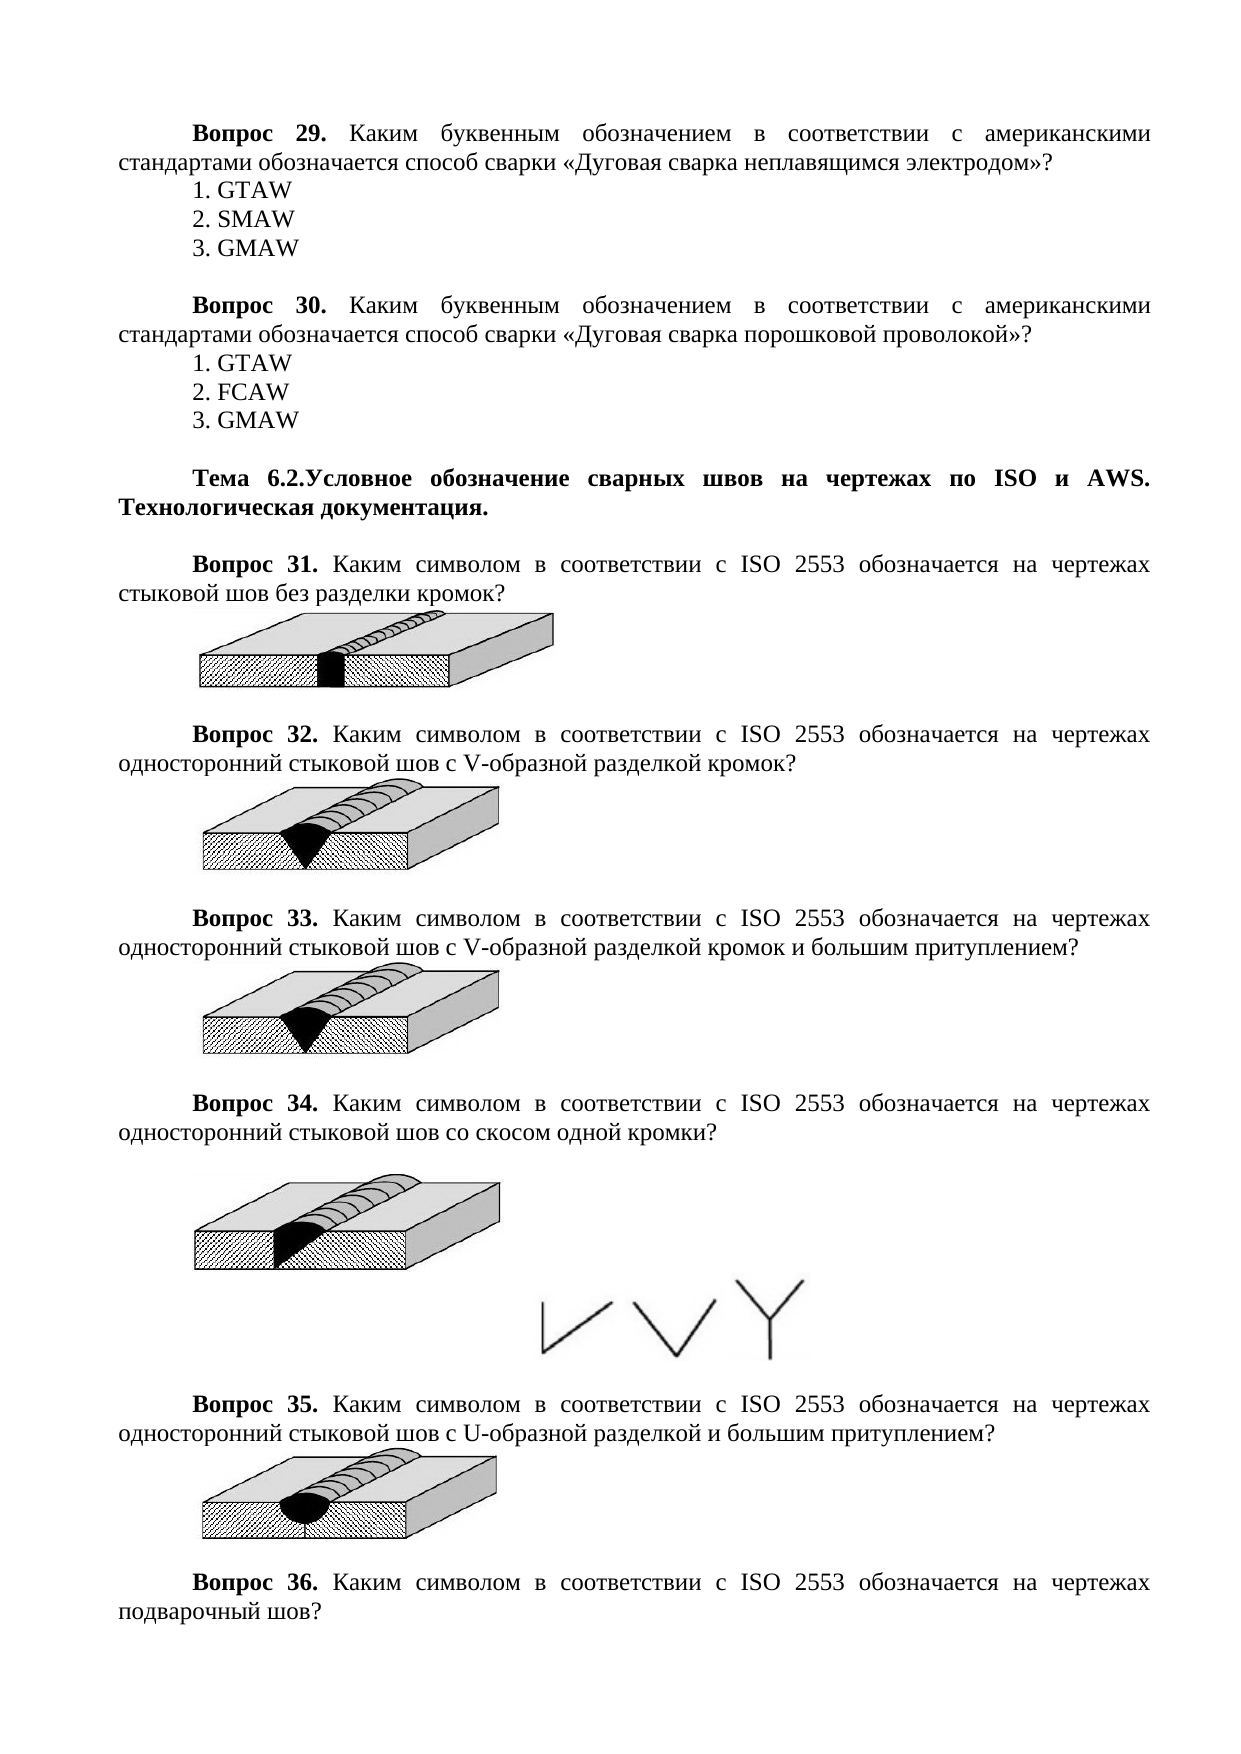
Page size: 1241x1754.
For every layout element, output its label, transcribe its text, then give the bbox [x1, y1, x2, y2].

text 2. FCAW [118, 377, 1152, 406]
text Вопрос 33. Каким символом в соответствии с ISO 2553 обозначается на чертежах односторонний стыковой шов с V-образной разделкой кромок и большим притуплением? [118, 903, 1152, 961]
text 3. GMAW [118, 406, 1152, 434]
text 2. SMAW [118, 204, 1152, 233]
text Вопрос 29. Каким буквенным обозначением в соответствии с американскими стандартами обозначается способ сварки «Дуговая сварка неплавящимся электродом»? [118, 118, 1152, 176]
text 3. GMAW [118, 233, 1152, 262]
text Тема 6.2.Условное обозначение сварных швов на чертежах по ISO и AWS. Технологическая документация. [118, 463, 1152, 521]
text Вопрос 31. Каким символом в соответствии с ISO 2553 обозначается на чертежах стыковой шов без разделки кромок? [118, 549, 1152, 607]
text Вопрос 36. Каким символом в соответствии с ISO 2553 обозначается на чертежах подварочный шов? [118, 1567, 1152, 1625]
text 1. GTAW [118, 348, 1152, 377]
text Вопрос 34. Каким символом в соответствии с ISO 2553 обозначается на чертежах односторонний стыковой шов со скосом одной кромки? [118, 1088, 1152, 1145]
text Вопрос 35. Каким символом в соответствии с ISO 2553 обозначается на чертежах односторонний стыковой шов с U-образной разделкой и большим притуплением? [118, 1389, 1152, 1447]
text 1. GTAW [118, 176, 1152, 204]
text Вопрос 30. Каким буквенным обозначением в соответствии с американскими стандартами обозначается способ сварки «Дуговая сварка порошковой проволокой»? [118, 291, 1152, 348]
text Вопрос 32. Каким символом в соответствии с ISO 2553 обозначается на чертежах односторонний стыковой шов с V-образной разделкой кромок? [118, 719, 1152, 777]
